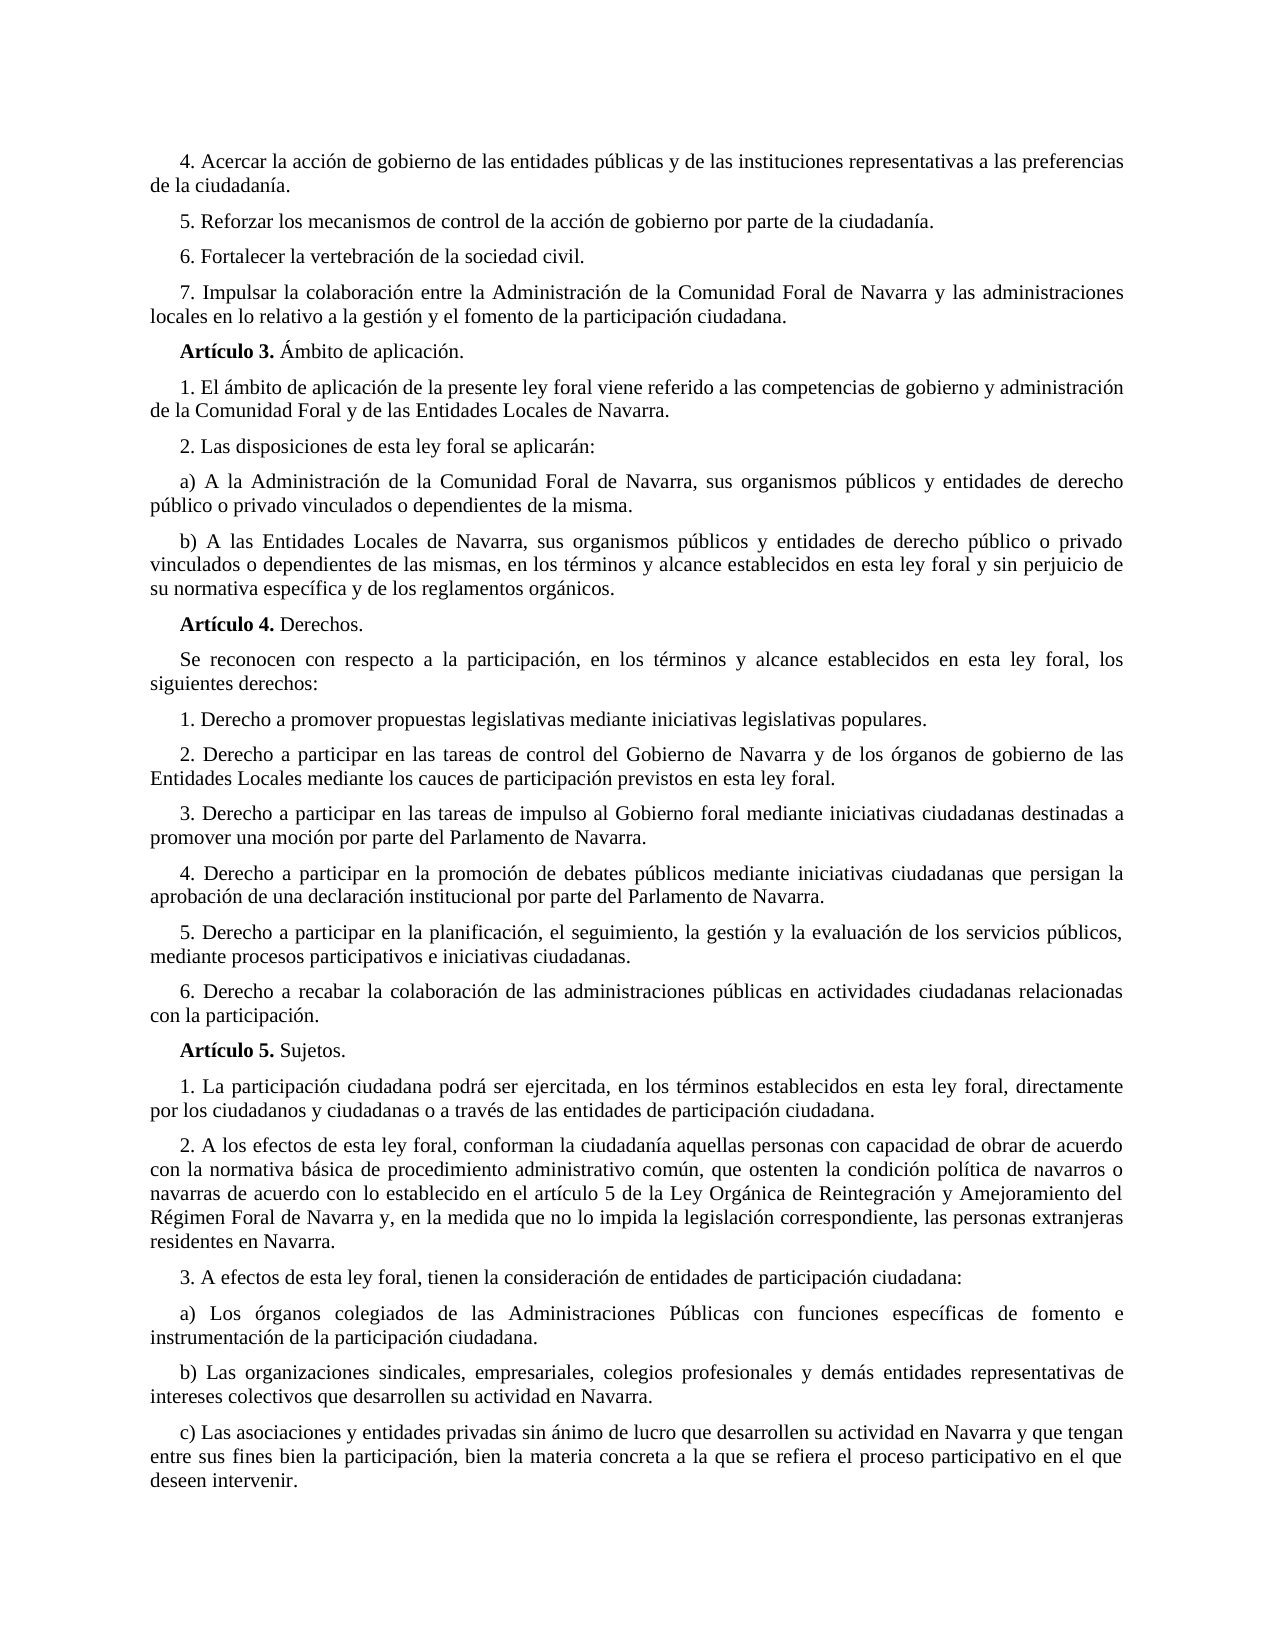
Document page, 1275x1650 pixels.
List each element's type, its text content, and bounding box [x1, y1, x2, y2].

text 6. Fortalecer la vertebración de la sociedad civil. [150, 245, 1125, 268]
text 5. Reforzar los mecanismos de control de la acción de gobierno por parte de la ciudadanía. [150, 209, 1125, 233]
text Se reconocen con respecto a la participación, en los términos y alcance establecidos en esta ley foral, los siguientes derechos: [150, 648, 1125, 695]
text Artículo 4. Derechos. [150, 612, 1125, 636]
text 4. Acercar la acción de gobierno de las entidades públicas y de las instituciones representativas a las preferencias de la ciudadanía. [150, 150, 1125, 197]
text 6. Derecho a recabar la colaboración de las administraciones públicas en actividades ciudadanas relacionadas con la participación. [150, 979, 1125, 1027]
text 5. Derecho a participar en la planificación, el seguimiento, la gestión y la evaluación de los servicios públicos, mediante procesos participativos e iniciativas ciudadanas. [150, 920, 1125, 968]
text a) Los órganos colegiados de las Administraciones Públicas con funciones específicas de fomento e instrumentación de la participación ciudadana. [150, 1301, 1125, 1349]
text b) A las Entidades Locales de Navarra, sus organismos públicos y entidades de derecho público o privado vinculados o dependientes de las mismas, en los términos y alcance establecidos en esta ley foral y sin perjuicio de su normativa específica y de los reglamentos orgánicos. [150, 529, 1125, 600]
text c) Las asociaciones y entidades privadas sin ánimo de lucro que desarrollen su actividad en Navarra y que tengan entre sus fines bien la participación, bien la materia concreta a la que se refiera el proceso participativo en el que deseen intervenir. [150, 1420, 1125, 1492]
text 1. La participación ciudadana podrá ser ejercitada, en los términos establecidos en esta ley foral, directamente por los ciudadanos y ciudadanas o a través de las entidades de participación ciudadana. [150, 1074, 1125, 1122]
text Artículo 3. Ámbito de aplicación. [150, 339, 1125, 363]
text 1. El ámbito de aplicación de la presente ley foral viene referido a las competencias de gobierno y administración de la Comunidad Foral y de las Entidades Locales de Navarra. [150, 375, 1125, 423]
text 2. Derecho a participar en las tareas de control del Gobierno de Navarra y de los órganos de gobierno de las Entidades Locales mediante los cauces de participación previstos en esta ley foral. [150, 742, 1125, 790]
text 7. Impulsar la colaboración entre la Administración de la Comunidad Foral de Navarra y las administraciones locales en lo relativo a la gestión y el fomento de la participación ciudadana. [150, 280, 1125, 328]
text 4. Derecho a participar en la promoción de debates públicos mediante iniciativas ciudadanas que persigan la aprobación de una declaración institucional por parte del Parlamento de Navarra. [150, 861, 1125, 908]
text 2. A los efectos de esta ley foral, conforman la ciudadanía aquellas personas con capacidad de obrar de acuerdo con la normativa básica de procedimiento administrativo común, que ostenten la condición política de navarros o navarras de acuerdo con lo establecido en el artículo 5 de la Ley Orgánica de Reintegración y Amejoramiento del Régimen Foral de Navarra y, en la medida que no lo impida la legislación correspondiente, las personas extranjeras residentes en Navarra. [150, 1134, 1125, 1253]
text 3. Derecho a participar en las tareas de impulso al Gobierno foral mediante iniciativas ciudadanas destinadas a promover una moción por parte del Parlamento de Navarra. [150, 802, 1125, 849]
text b) Las organizaciones sindicales, empresariales, colegios profesionales y demás entidades representativas de intereses colectivos que desarrollen su actividad en Navarra. [150, 1361, 1125, 1408]
text 1. Derecho a promover propuestas legislativas mediante iniciativas legislativas populares. [150, 707, 1125, 731]
text 3. A efectos de esta ley foral, tienen la consideración de entidades de participación ciudadana: [150, 1265, 1125, 1289]
text a) A la Administración de la Comunidad Foral de Navarra, sus organismos públicos y entidades de derecho público o privado vinculados o dependientes de la misma. [150, 470, 1125, 517]
text Artículo 5. Sujetos. [150, 1039, 1125, 1063]
text 2. Las disposiciones de esta ley foral se aplicarán: [150, 434, 1125, 458]
